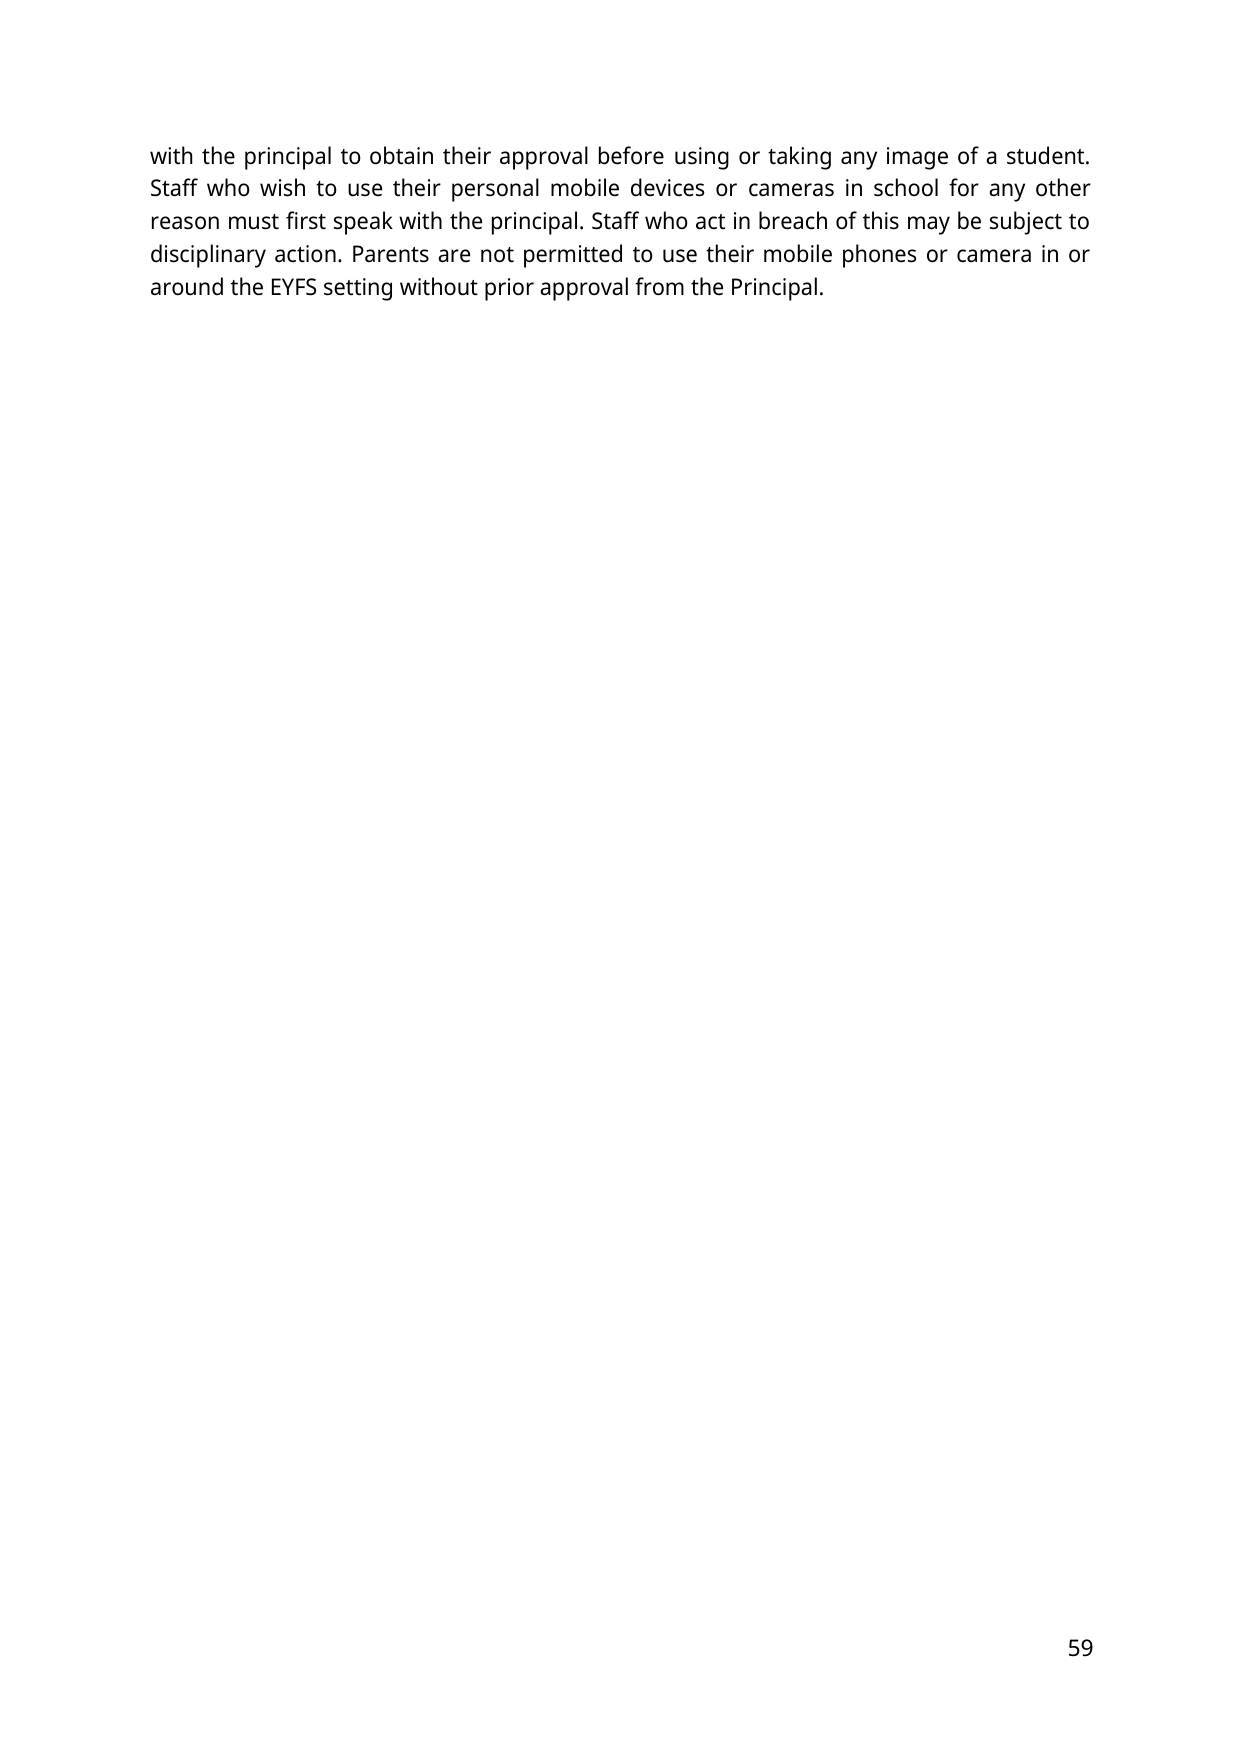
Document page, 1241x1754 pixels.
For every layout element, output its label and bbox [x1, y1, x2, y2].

text [150, 139, 1091, 302]
